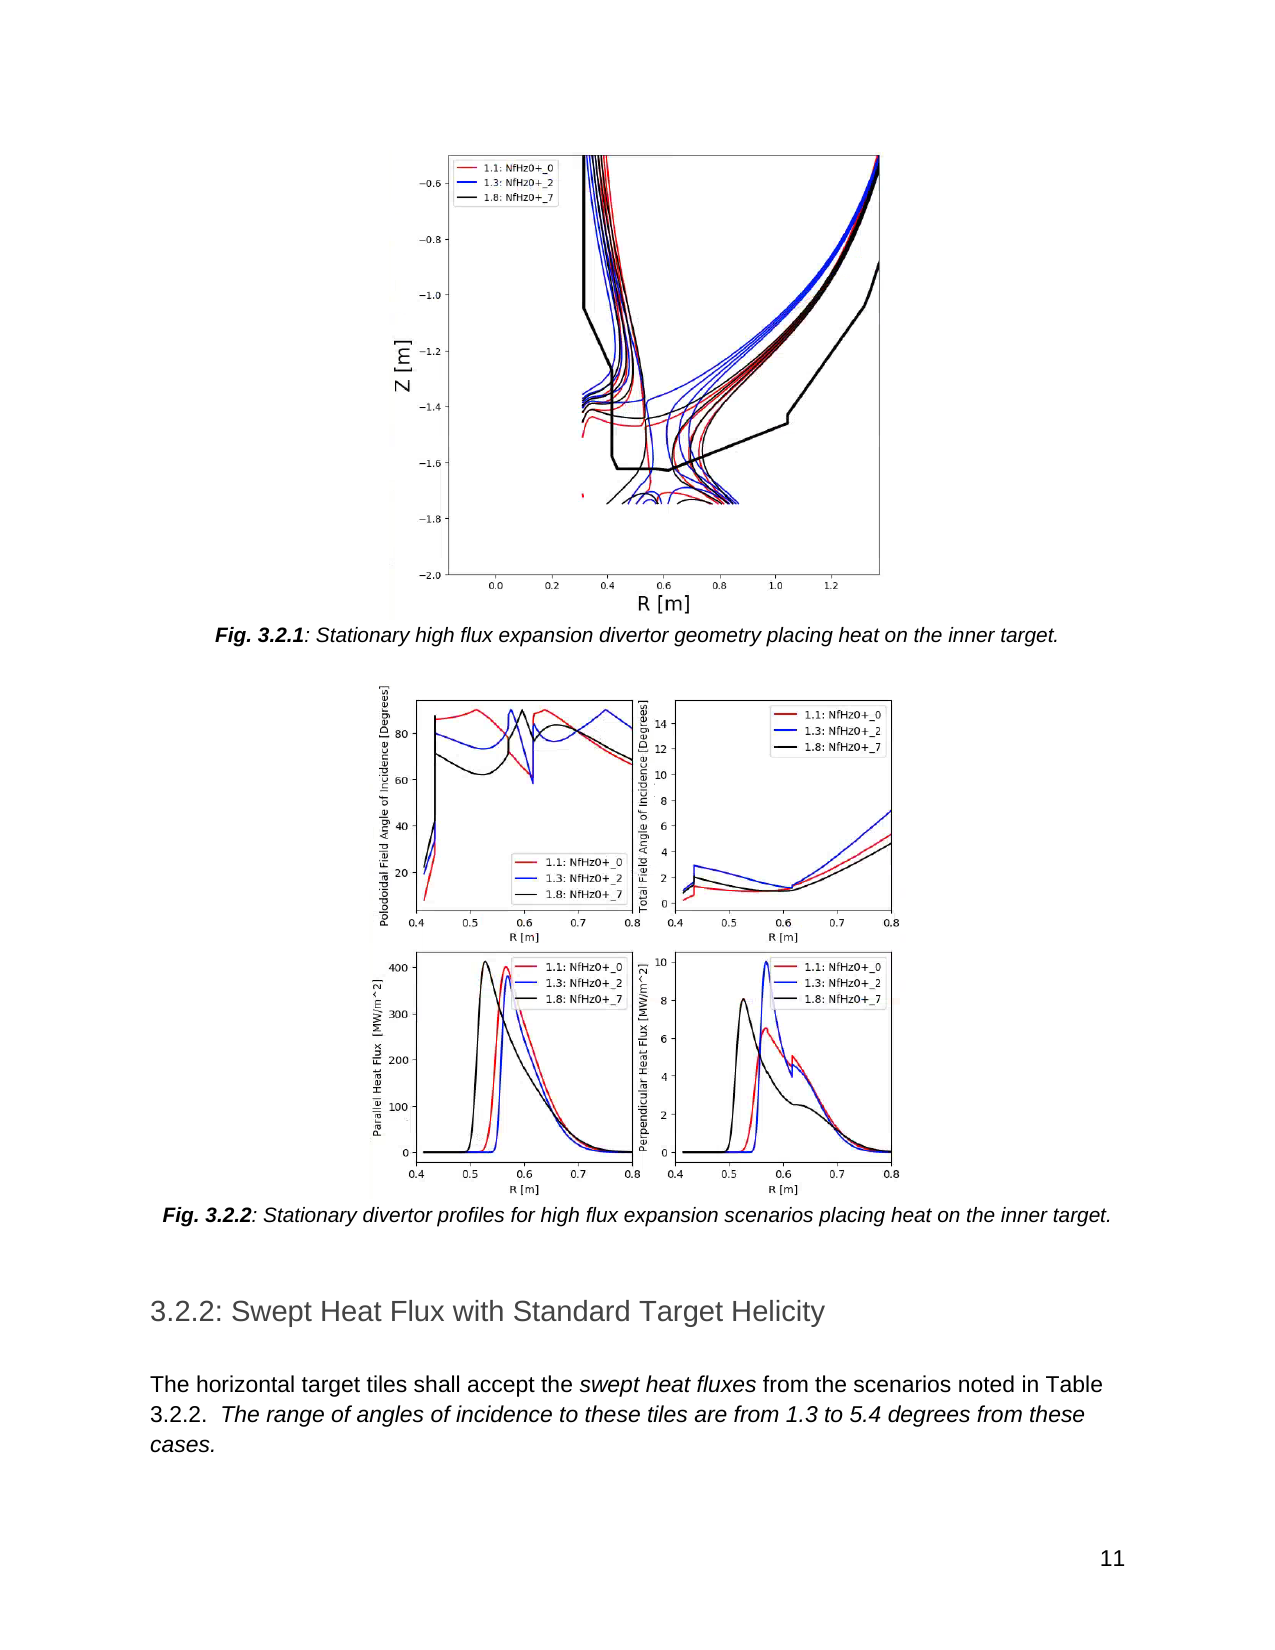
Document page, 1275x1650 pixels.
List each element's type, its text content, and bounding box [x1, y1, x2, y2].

picture [369, 681, 906, 1199]
text Fig. 3.2.2: Stationary divertor profiles for high flux expansion scenarios placing heat on the inner target. [150, 1203, 1125, 1227]
subtitle 3.2.2: Swept Heat Flux with Standard Target Helicity [150, 1294, 1125, 1327]
text The horizontal target tiles shall accept the swept heat fluxes from the scenarios noted in Table 3.2.2. The range of angles of incidence to these tiles are from 1.3 to 5.4 degrees from these cases. [150, 1371, 1125, 1458]
picture [389, 150, 886, 620]
text Fig. 3.2.1: Stationary high flux expansion divertor geometry placing heat on the inner target. [150, 623, 1125, 647]
